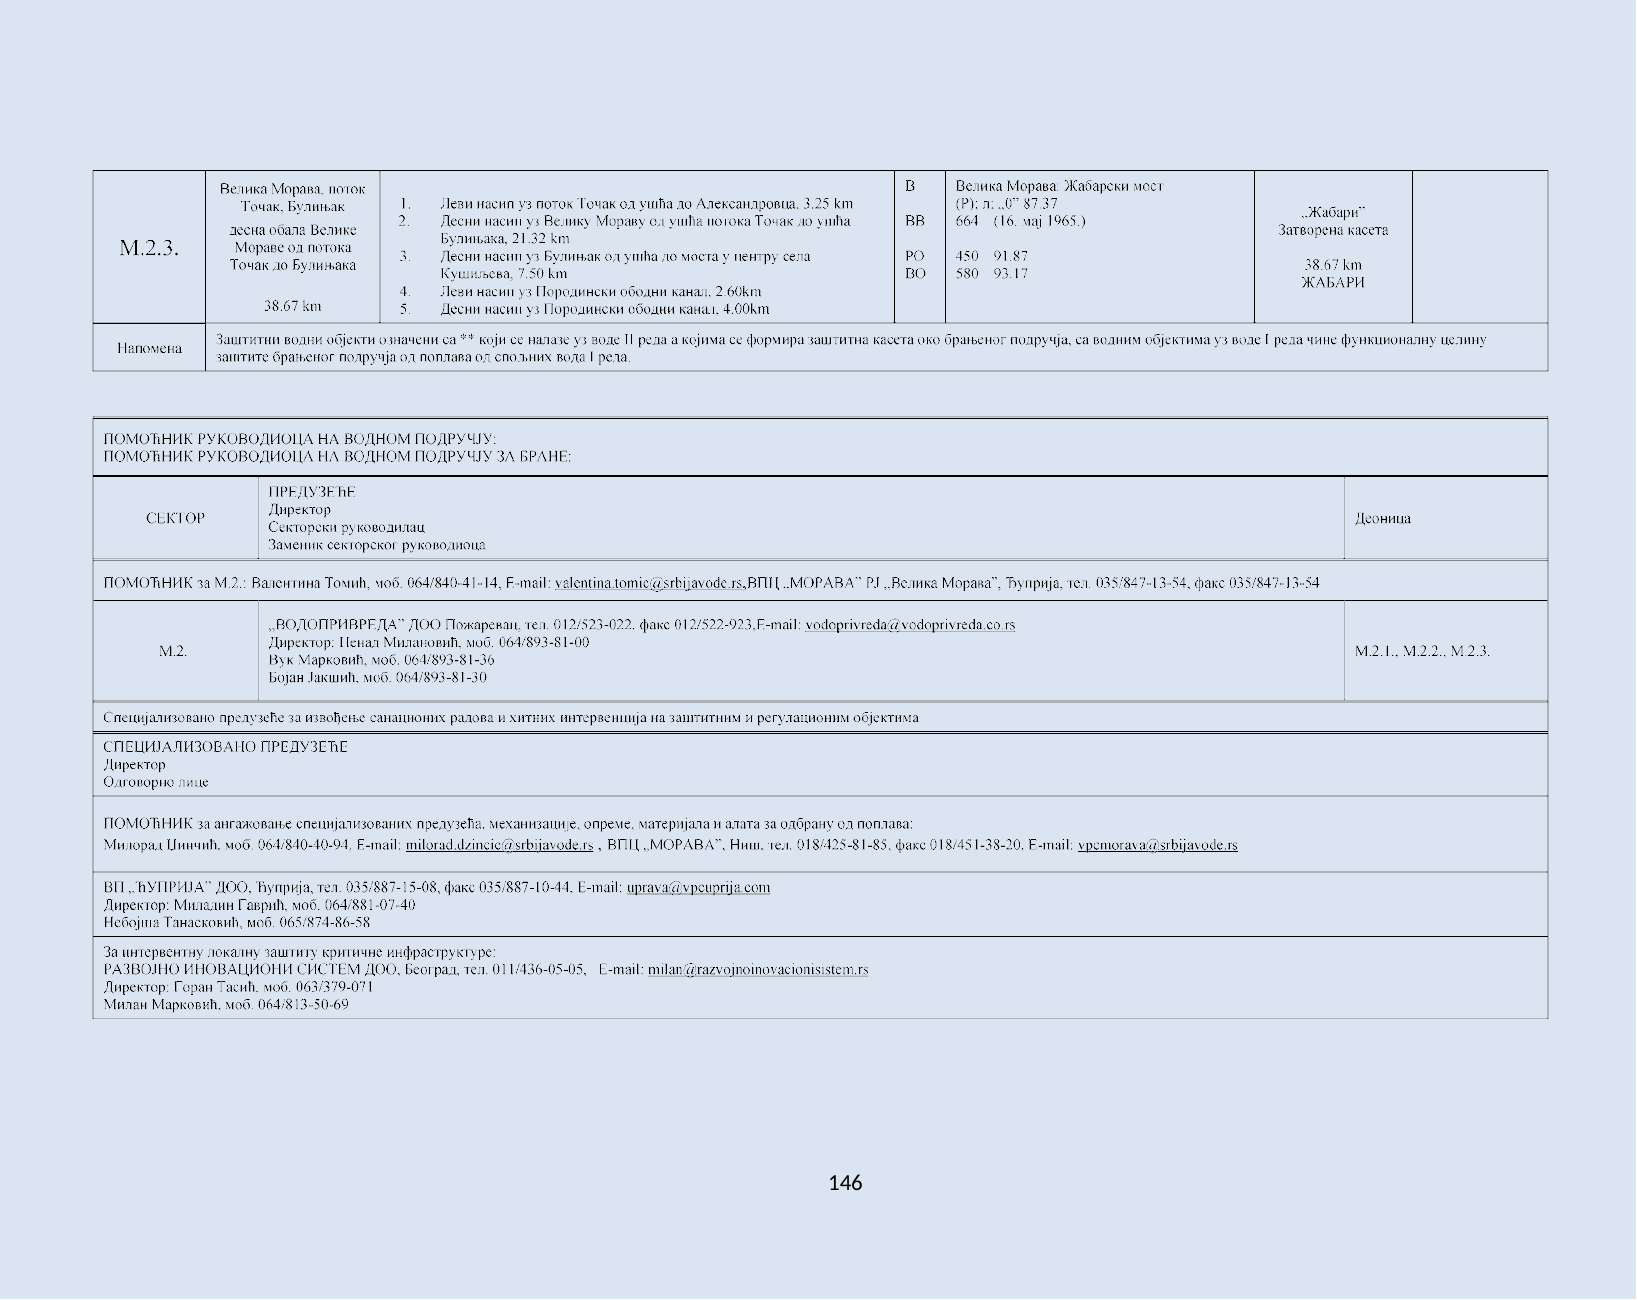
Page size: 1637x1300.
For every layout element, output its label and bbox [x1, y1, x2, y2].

picture [79, 114, 1562, 1119]
